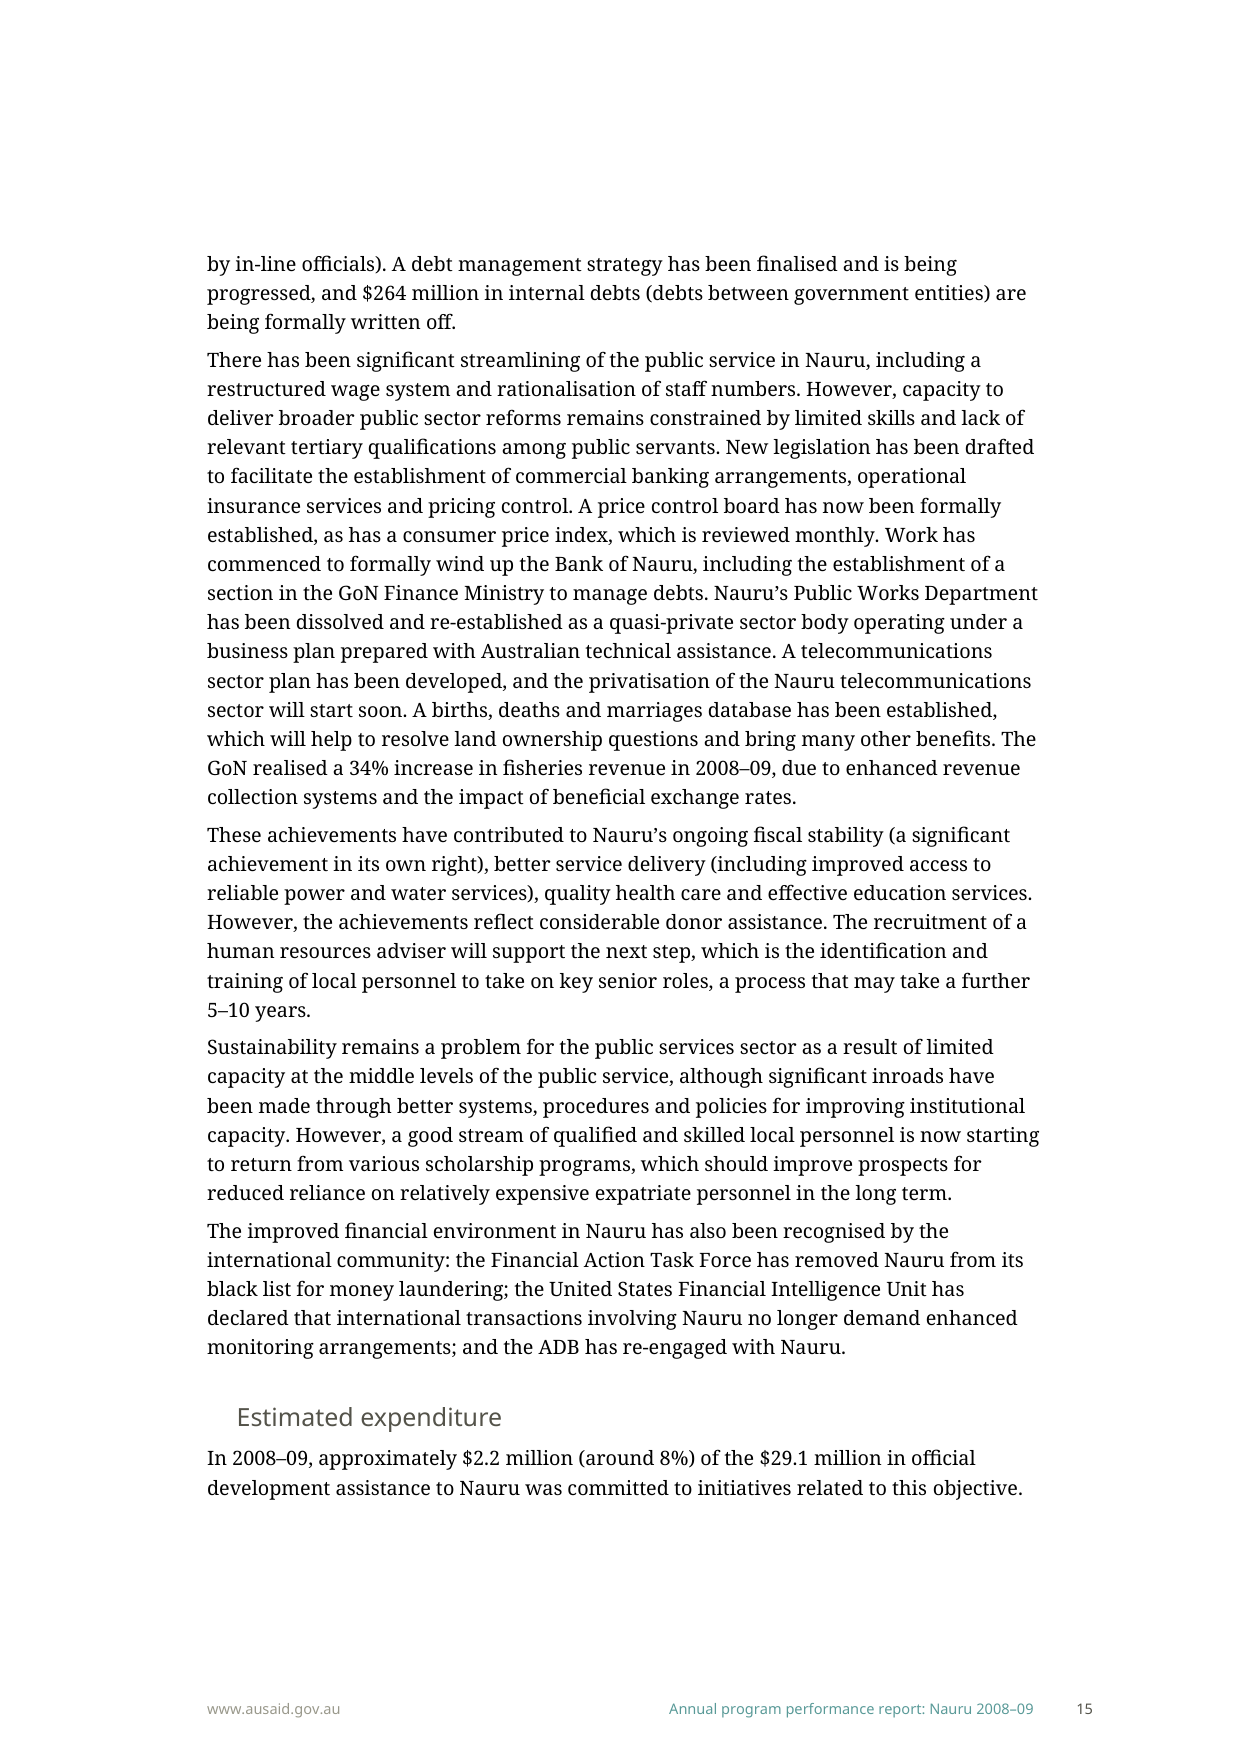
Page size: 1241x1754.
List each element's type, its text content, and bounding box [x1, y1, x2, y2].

text The improved financial environment in has also been recognised by the international community: the Financial Action Task Force has removed from its black list for money laundering; the United States Financial Intelligence Unit has declared that international transactions involving no longer demand enhanced monitoring arrangements; and the ADB has re-engaged with . [207, 1215, 1041, 1361]
text There has been significant streamlining of the public service in , including a restructured wage system and rationalisation of staff numbers. However, capacity to deliver broader public sector reforms remains constrained by limited skills and lack of relevant tertiary qualifications among public servants. New legislation has been drafted to facilitate the establishment of commercial banking arrangements, operational insurance services and pricing control. A price control board has now been formally established, as has a consumer price index, which is reviewed monthly. Work has commenced to formally wind up the Bank of Nauru, including the establishment of a section in the GoN Finance Ministry to manage debts. ’s Public Works Department has been dissolved and re-established as a quasi-private sector body operating under a business plan prepared with Australian technical assistance. A telecommunications sector plan has been developed, and the privatisation of the telecommunications sector will start soon. A births, deaths and marriages database has been established, which will help to resolve land ownership questions and bring many other benefits. The GoN realised a 34% increase in fisheries revenue in 2008–09, due to enhanced revenue collection systems and the impact of beneficial exchange rates. [207, 344, 1041, 811]
text Sustainability remains a problem for the public services sector as a result of limited capacity at the middle levels of the public service, although significant inroads have been made through better systems, procedures and policies for improving institutional capacity. However, a good stream of qualified and skilled local personnel is now starting to return from various scholarship programs, which should improve prospects for reduced reliance on relatively expensive expatriate personnel in the long term. [207, 1031, 1041, 1206]
subtitle Estimated expenditure [207, 1400, 1041, 1434]
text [207, 248, 1041, 336]
text These achievements have contributed to ’s ongoing fiscal stability (a significant achievement in its own right), better service delivery (including improved access to reliable power and water services), quality health care and effective education services. However, the achievements reflect considerable donor assistance. The recruitment of a human resources adviser will support the next step, which is the identification and training of local personnel to take on key senior roles, a process that may take a further 5–10 years. [207, 819, 1041, 1023]
text In 2008–09, approximately $2.2 million (around 8%) of the $29.1 million in official development assistance to was committed to initiatives related to this objective. [207, 1442, 1041, 1501]
